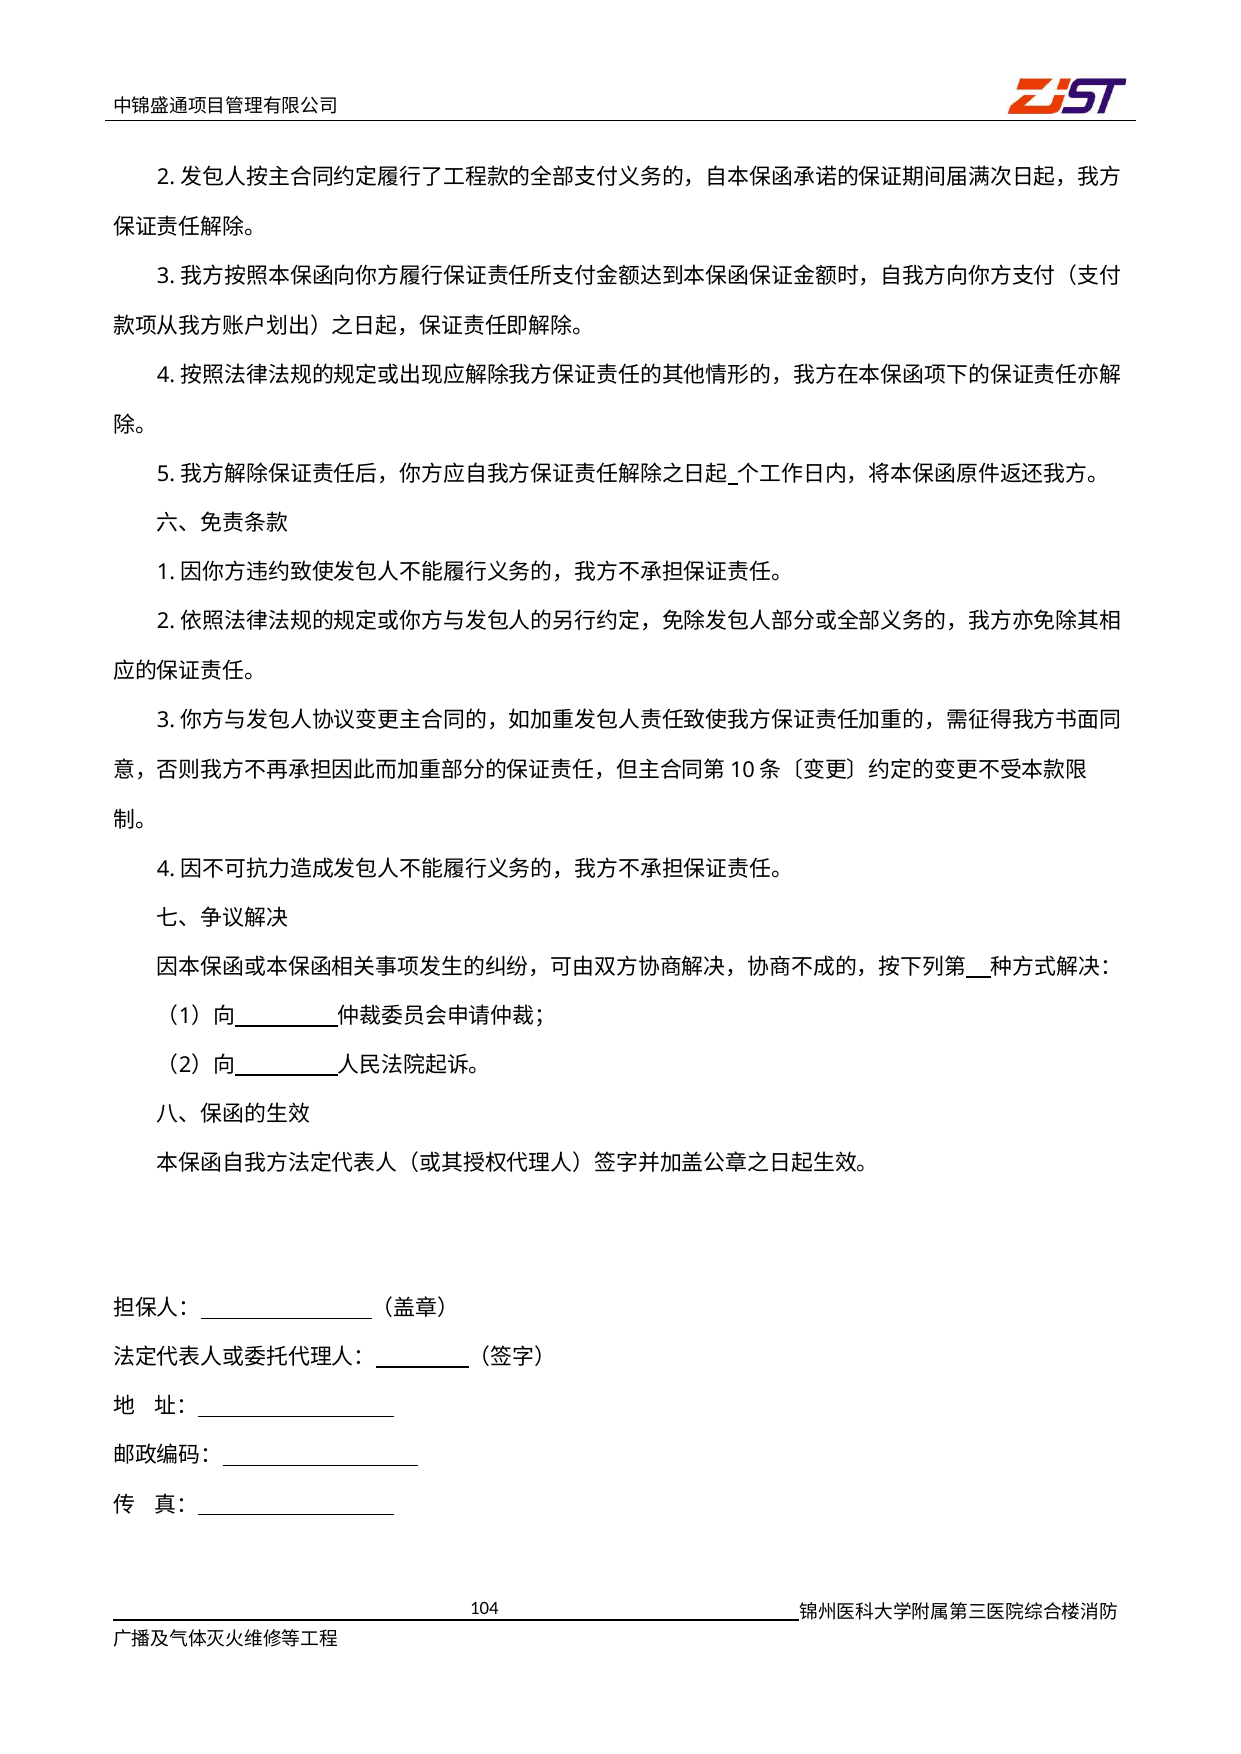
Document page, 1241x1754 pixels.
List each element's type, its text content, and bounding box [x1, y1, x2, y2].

text 传 真： [113, 1486, 1127, 1519]
picture [1004, 74, 1126, 113]
text 七、争议解决 [113, 899, 1127, 932]
text 3. 你方与发包人协议变更主合同的，如加重发包人责任致使我方保证责任加重的，需征得我方书面同意，否则我方不再承担因此而加重部分的保证责任，但主合同第10条〔变更〕约定的变更不受本款限制。 [113, 701, 1127, 834]
text 邮政编码： [113, 1437, 1127, 1470]
text 1. 因你方违约致使发包人不能履行义务的，我方不承担保证责任。 [113, 553, 1127, 587]
text 2. 依照法律法规的规定或你方与发包人的另行约定，免除发包人部分或全部义务的，我方亦免除其相应的保证责任。 [113, 602, 1127, 685]
text 5. 我方解除保证责任后，你方应自我方保证责任解除之日起 个工作日内，将本保函原件返还我方。 [113, 455, 1127, 488]
text 2. 发包人按主合同约定履行了工程款的全部支付义务的，自本保函承诺的保证期间届满次日起，我方保证责任解除。 [113, 159, 1127, 242]
text 3. 我方按照本保函向你方履行保证责任所支付金额达到本保函保证金额时，自我方向你方支付（支付款项从我方账户划出）之日起，保证责任即解除。 [113, 257, 1127, 341]
text （2）向 人民法院起诉。 [113, 1046, 1127, 1079]
text 地 址： [113, 1388, 1127, 1421]
text 本保函自我方法定代表人（或其授权代理人）签字并加盖公章之日起生效。 [113, 1144, 1127, 1177]
text 八、保函的生效 [113, 1095, 1127, 1128]
text 因本保函或本保函相关事项发生的纠纷，可由双方协商解决，协商不成的，按下列第 种方式解决： [113, 948, 1127, 981]
text 六、免责条款 [113, 504, 1127, 537]
text 担保人： （盖章） [113, 1289, 1065, 1323]
text 4. 因不可抗力造成发包人不能履行义务的，我方不承担保证责任。 [113, 850, 1127, 883]
text 法定代表人或委托代理人： （签字） [113, 1339, 1002, 1372]
text （1）向 仲裁委员会申请仲裁； [113, 997, 1127, 1030]
text 4. 按照法律法规的规定或出现应解除我方保证责任的其他情形的，我方在本保函项下的保证责任亦解除。 [113, 356, 1127, 439]
